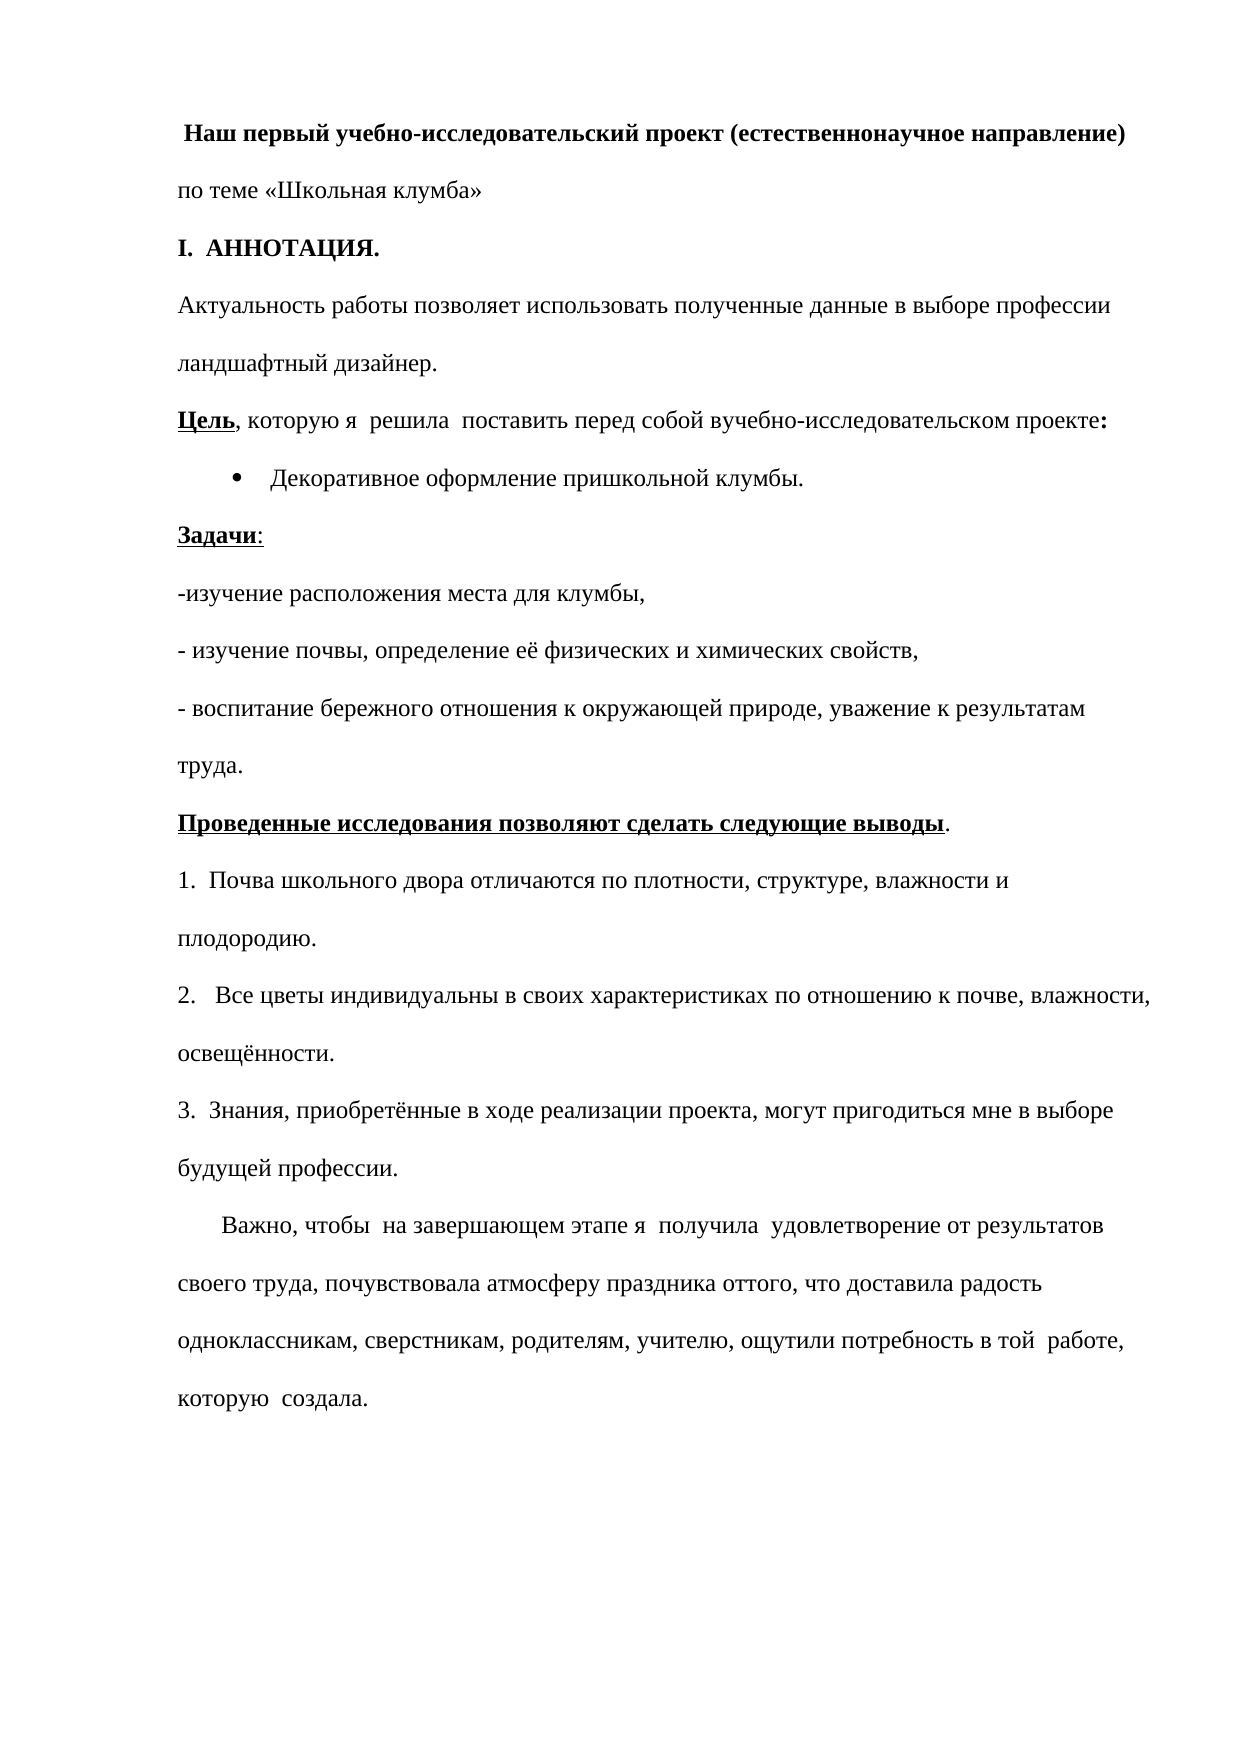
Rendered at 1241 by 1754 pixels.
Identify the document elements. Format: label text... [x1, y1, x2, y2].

text Цель, которую я решила поставить перед собой вучебно-исследовательском проекте: [177, 406, 1152, 434]
text Важно, чтобы на завершающем этапе я получила удовлетворение от результатов своего труда, почувствовала атмосферу праздника оттого, что доставила радость одноклассникам, сверстникам, родителям, учителю, ощутили потребность в той работе, которую создала. [177, 1211, 1152, 1412]
text - изучение почвы, определение её физических и химических свойств, - воспитание бережного отношения к окружающей природе, уважение к результатам труда. [177, 636, 1152, 779]
text I. АННОТАЦИЯ. [177, 233, 1152, 262]
text 2. Все цветы индивидуальны в своих характеристиках по отношению к почве, влажности, освещённости. [177, 981, 1152, 1067]
text Актуальность работы позволяет использовать полученные данные в выборе профессии ландшафтный дизайнер. [177, 291, 1152, 377]
text Проведенные исследования позволяют сделать следующие выводы. [177, 808, 1152, 837]
text Задачи: [177, 521, 1152, 549]
text по теме «Школьная клумба» [177, 176, 1152, 204]
text 3. Знания, приобретённые в ходе реализации проекта, могут пригодиться мне в выборе будущей профессии. [177, 1096, 1152, 1182]
text 1. Почва школьного двора отличаются по плотности, структуре, влажности и плодородию. [177, 866, 1152, 952]
list Декоративное оформление пришкольной клумбы. [233, 463, 1152, 492]
text Наш первый учебно-исследовательский проект (естественнонаучное направление) [177, 118, 1152, 147]
text -изучение расположения места для клумбы, [177, 578, 1152, 607]
